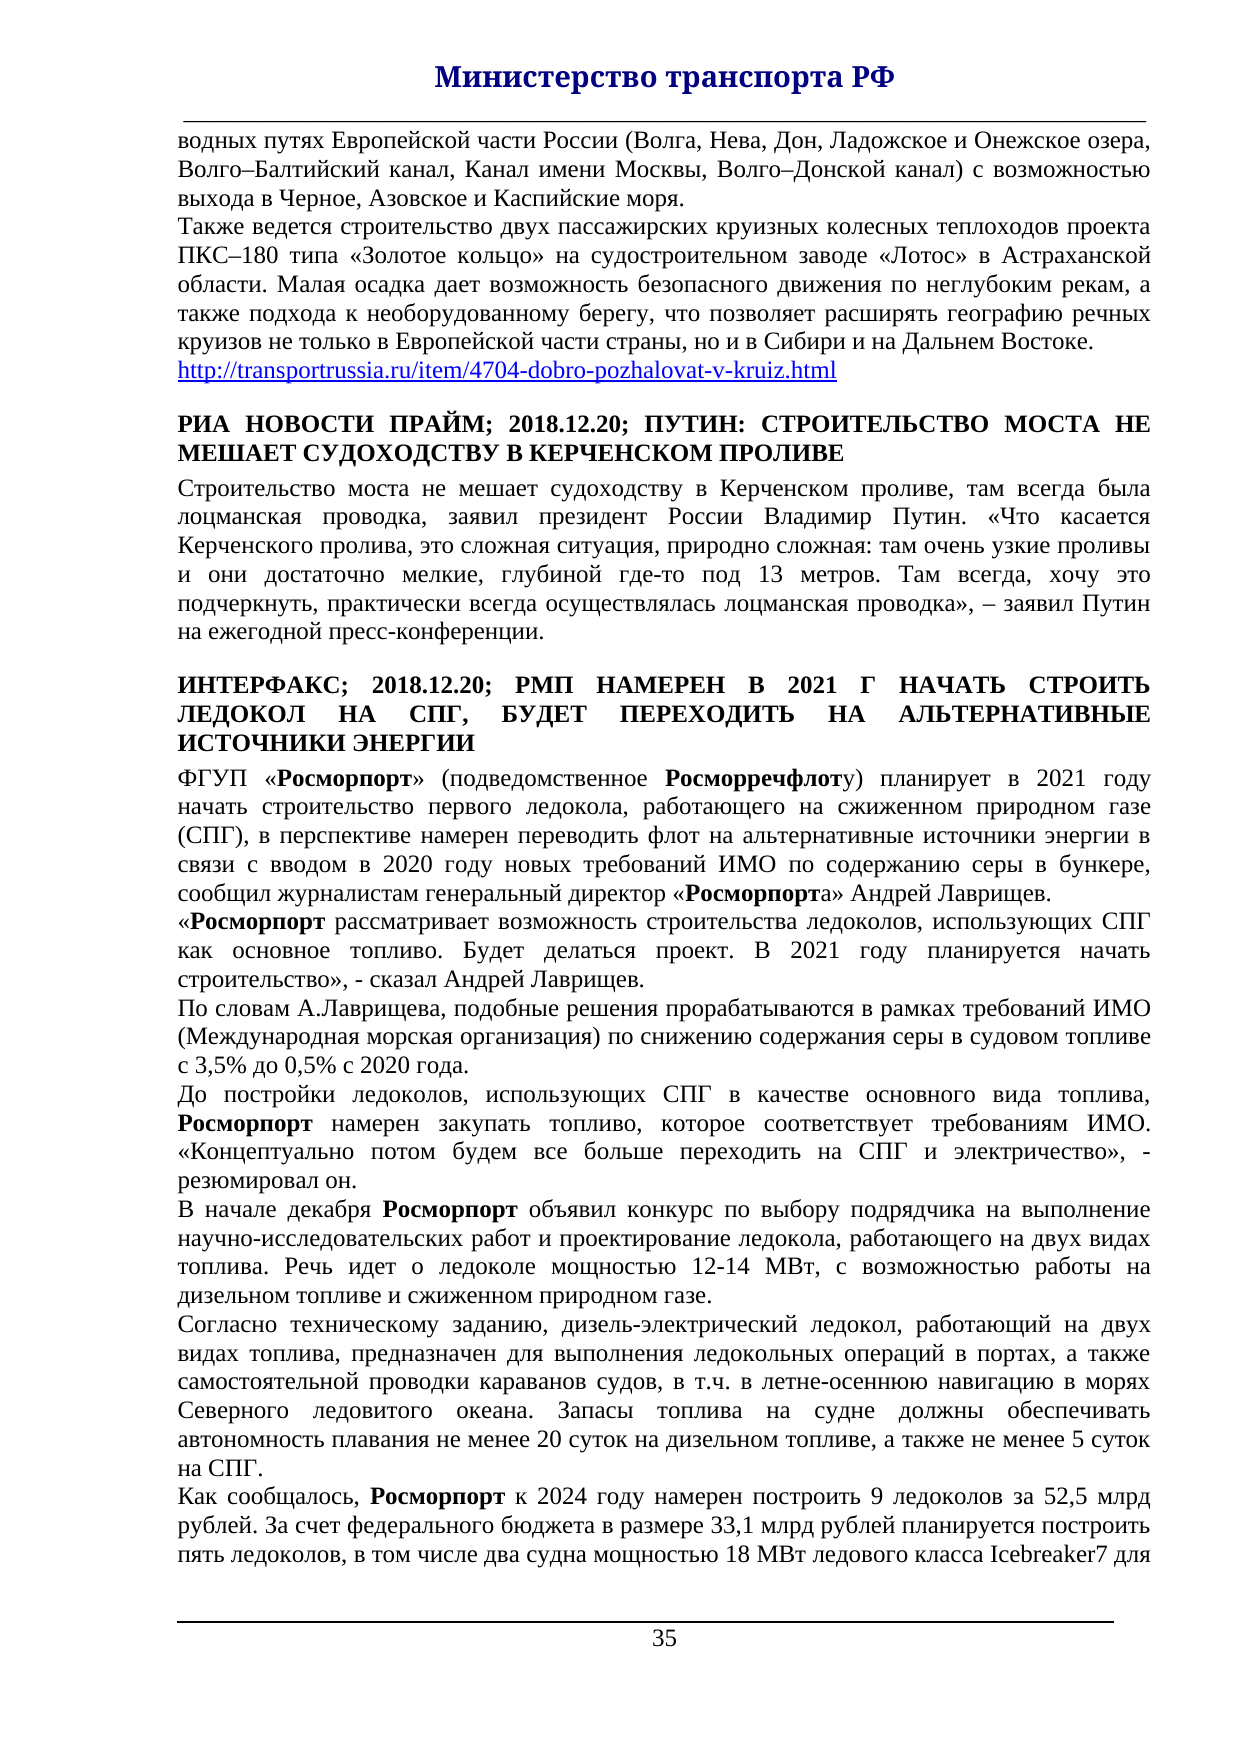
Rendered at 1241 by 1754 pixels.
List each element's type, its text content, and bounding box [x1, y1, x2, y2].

text http://transportrussia.ru/item/4704-dobro-pozhalovat-v-kruiz.html [177, 355, 1152, 384]
text «Росморпорт рассматривает возможность строительства ледоколов, использующих СПГ как основное топливо. Будет делаться проект. В 2021 году планируется начать строительство», - сказал Андрей Лаврищев. [177, 906, 1152, 993]
text ФГУП «Росморпорт» (подведомственное Росморречфлоту) планирует в 2021 году начать строительство первого ледокола, работающего на сжиженном природном газе (СПГ), в перспективе намерен переводить флот на альтернативные источники энергии в связи с вводом в 2020 году новых требований ИМО по содержанию серы в бункере, сообщил журналистам генеральный директор «Росморпорта» Андрей Лаврищев. [177, 763, 1152, 906]
text До постройки ледоколов, использующих СПГ в качестве основного вида топлива, Росморпорт намерен закупать топливо, которое соответствует требованиям ИМО. «Концептуально потом будем все больше переходить на СПГ и электричество», - резюмировал он. [177, 1079, 1152, 1194]
text Согласно техническому заданию, дизель-электрический ледокол, работающий на двух видах топлива, предназначен для выполнения ледокольных операций в портах, а также самостоятельной проводки караванов судов, в т.ч. в летне-осеннюю навигацию в морях Северного ледовитого океана. Запасы топлива на судне должны обеспечивать автономность плавания не менее 20 суток на дизельном топливе, а также не менее 5 суток на СПГ. [177, 1309, 1152, 1481]
subtitle ИНТЕРФАКС; 2018.12.20; РМП НАМЕРЕН В 2021 Г НАЧАТЬ СТРОИТЬ ЛЕДОКОЛ НА СПГ, БУДЕТ ПЕРЕХОДИТЬ НА АЛЬТЕРНАТИВНЫЕ ИСТОЧНИКИ ЭНЕРГИИ [177, 670, 1152, 756]
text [177, 125, 1152, 211]
text В начале декабря Росморпорт объявил конкурс по выбору подрядчика на выполнение научно-исследовательских работ и проектирование ледокола, работающего на двух видах топлива. Речь идет о ледоколе мощностью 12-14 МВт, с возможностью работы на дизельном топливе и сжиженном природном газе. [177, 1194, 1152, 1309]
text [177, 1481, 1152, 1568]
text Строительство моста не мешает судоходству в Керченском проливе, там всегда была лоцманская проводка, заявил президент России Владимир Путин. «Что касается Керченского пролива, это сложная ситуация, природно сложная: там очень узкие проливы и они достаточно мелкие, глубиной где-то под 13 метров. Там всегда, хочу это подчеркнуть, практически всегда осуществлялась лоцманская проводка», – заявил Путин на ежегодной пресс-конференции. [177, 473, 1152, 645]
text По словам А.Лаврищева, подобные решения прорабатываются в рамках требований ИМО (Международная морская организация) по снижению содержания серы в судовом топливе с 3,5% до 0,5% с 2020 года. [177, 993, 1152, 1079]
text Также ведется строительство двух пассажирских круизных колесных теплоходов проекта ПКС–180 типа «Золотое кольцо» на судостроительном заводе «Лотос» в Астраханской области. Малая осадка дает возможность безопасного движения по неглубоким рекам, а также подхода к необорудованному берегу, что позволяет расширять географию речных круизов не только в Европейской части страны, но и в Сибири и на Дальнем Востоке. [177, 211, 1152, 355]
subtitle РИА НОВОСТИ ПРАЙМ; 2018.12.20; ПУТИН: СТРОИТЕЛЬСТВО МОСТА НЕ МЕШАЕТ СУДОХОДСТВУ В КЕРЧЕНСКОМ ПРОЛИВЕ [177, 409, 1152, 466]
